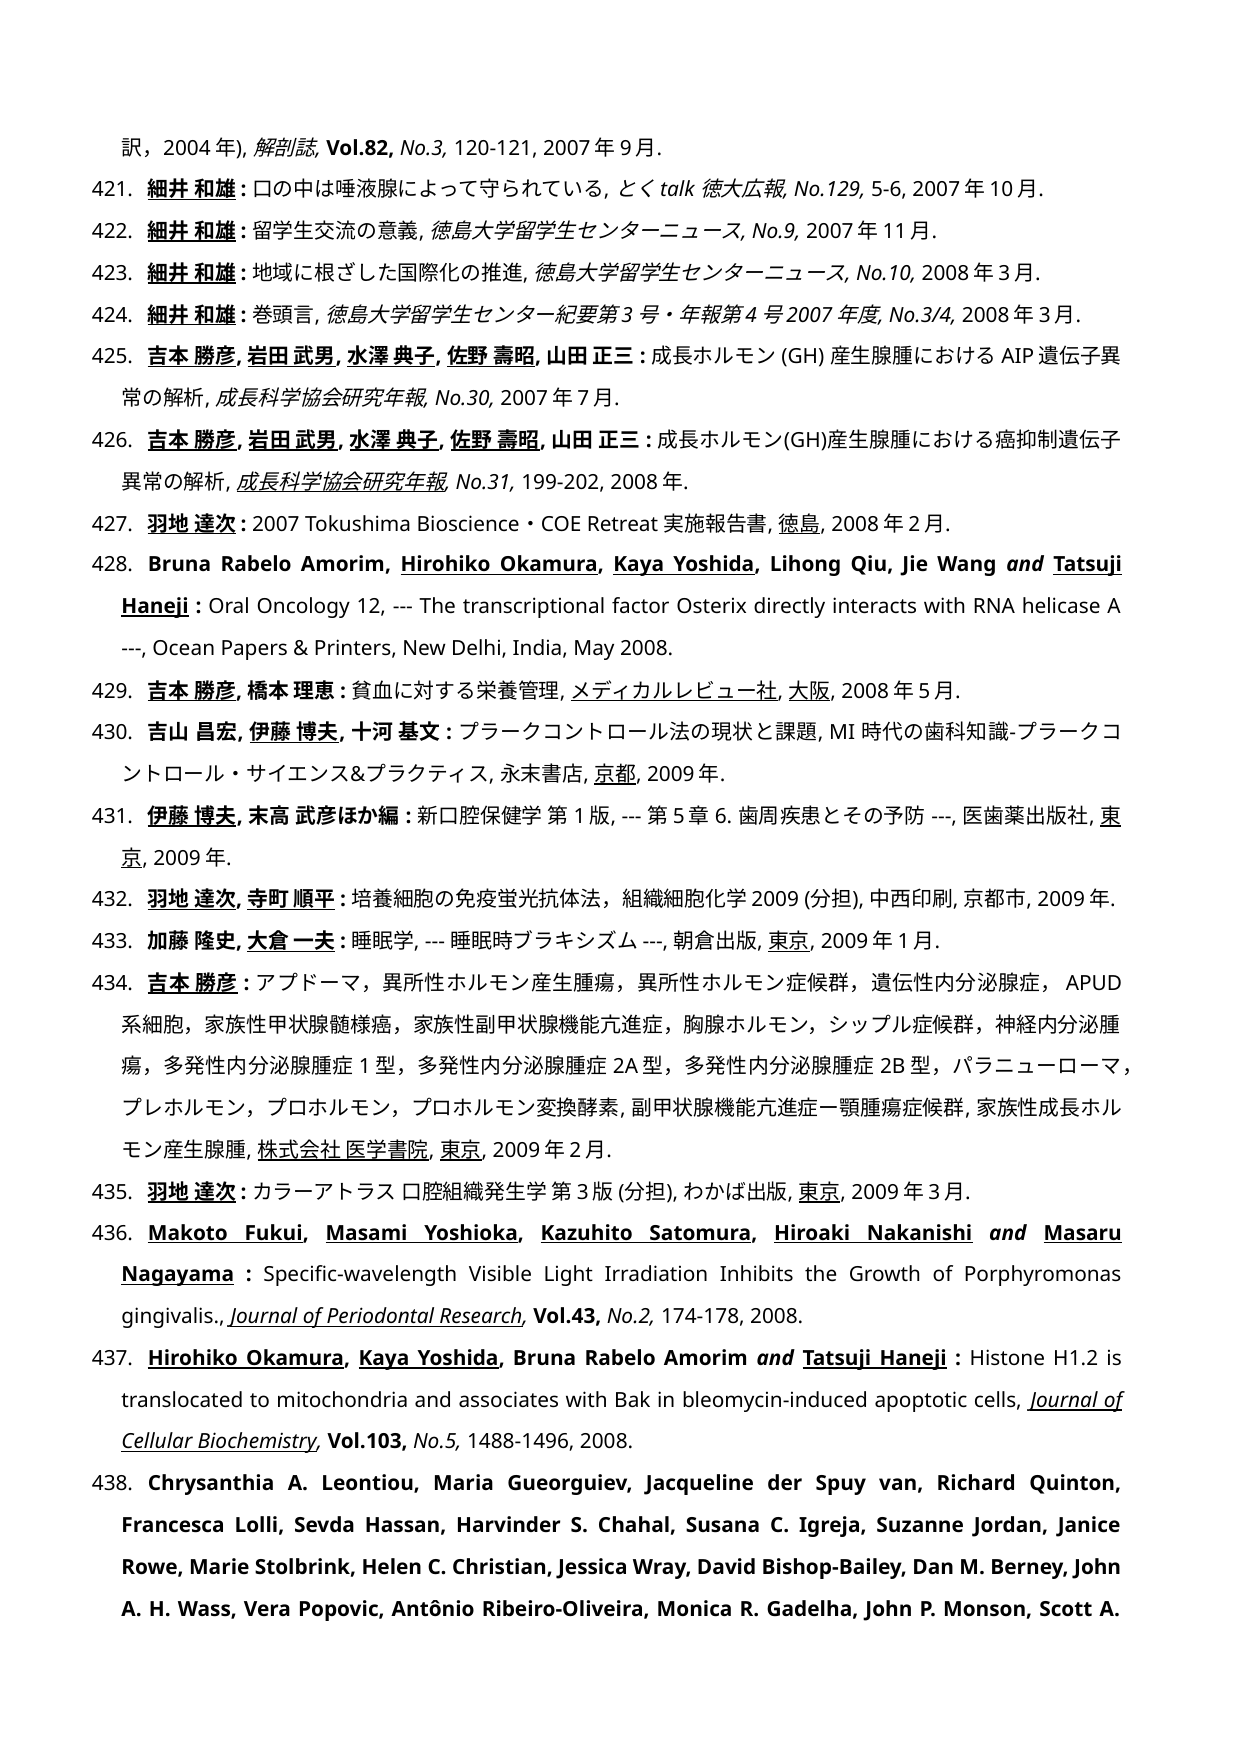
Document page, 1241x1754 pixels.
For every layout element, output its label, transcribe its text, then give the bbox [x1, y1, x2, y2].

list 吉山 昌宏, 伊藤 博夫, 十河 基文 : プラークコントロール法の現状と課題, MI 時代の歯科知識-プラークコントロール・サイエンス&プラクティス, 永末書店, 京都, 2009年. [92, 710, 1122, 793]
list 吉本 勝彦, 岩田 武男, 水澤 典子, 佐野 壽昭, 山田 正三 : 成長ホルモン (GH) 産生腺腫におけるAIP遺伝子異常の解析, 成長科学協会研究年報, No.30, 2007年7月. [92, 334, 1122, 417]
list 細井 和雄 : 留学生交流の意義, 徳島大学留学生センターニュース, No.9, 2007年11月. [92, 209, 1122, 250]
list Bruna Rabelo Amorim, Hirohiko Okamura, Kaya Yoshida, Lihong Qiu, Jie Wang and Tatsuji Haneji : Oral Oncology 12, --- The transcriptional factor Osterix directly interacts with RNA helicase A ---, Ocean Papers & Printers, New Delhi, India, May 2008. [92, 543, 1122, 668]
list 伊藤 博夫, 末高 武彦ほか編 : 新口腔保健学 第1版, --- 第5章 6. 歯周疾患とその予防 ---, 医歯薬出版社, 東京, 2009年. [92, 793, 1122, 877]
list 吉本 勝彦, 岩田 武男, 水澤 典子, 佐野 壽昭, 山田 正三 : 成長ホルモン(GH)産生腺腫における癌抑制遺伝子異常の解析, 成長科学協会研究年報, No.31, 199-202, 2008年. [92, 417, 1122, 501]
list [92, 125, 1122, 167]
list 吉本 勝彦, 橋本 理恵 : 貧血に対する栄養管理, メディカルレビュー社, 大阪, 2008年5月. [92, 668, 1122, 710]
list 羽地 達次 : カラーアトラス 口腔組織発生学 第3版 (分担), わかば出版, 東京, 2009年3月. [92, 1169, 1122, 1211]
list 吉本 勝彦 : アプドーマ，異所性ホルモン産生腫瘍，異所性ホルモン症候群，遺伝性内分泌腺症，APUD系細胞，家族性甲状腺髄様癌，家族性副甲状腺機能亢進症，胸腺ホルモン，シップル症候群，神経内分泌腫瘍，多発性内分泌腺腫症1型，多発性内分泌腺腫症2A型，多発性内分泌腺腫症2B型，パラニューローマ，プレホルモン，プロホルモン，プロホルモン変換酵素, 副甲状腺機能亢進症ー顎腫瘍症候群, 家族性成長ホルモン産生腺腫, 株式会社 医学書院, 東京, 2009年2月. [92, 961, 1122, 1169]
list 細井 和雄 : 口の中は唾液腺によって守られている, とくtalk 徳大広報, No.129, 5-6, 2007年10月. [92, 167, 1122, 209]
list 加藤 隆史, 大倉 一夫 : 睡眠学, --- 睡眠時ブラキシズム ---, 朝倉出版, 東京, 2009年1月. [92, 919, 1122, 961]
list 細井 和雄 : 巻頭言, 徳島大学留学生センター紀要第3号・年報第4号 2007年度, No.3/4, 2008年3月. [92, 292, 1122, 334]
list Hirohiko Okamura, Kaya Yoshida, Bruna Rabelo Amorim and Tatsuji Haneji : Histone H1.2 is translocated to mitochondria and associates with Bak in bleomycin-induced apoptotic cells, Journal of Cellular Biochemistry, Vol.103, No.5, 1488-1496, 2008. [92, 1336, 1122, 1462]
list 羽地 達次 : 2007 Tokushima Bioscience・COE Retreat 実施報告書, 徳島, 2008年2月. [92, 501, 1122, 543]
list 羽地 達次, 寺町 順平 : 培養細胞の免疫蛍光抗体法，組織細胞化学2009 (分担), 中西印刷, 京都市, 2009年. [92, 877, 1122, 919]
list 細井 和雄 : 地域に根ざした国際化の推進, 徳島大学留学生センターニュース, No.10, 2008年3月. [92, 250, 1122, 292]
list Makoto Fukui, Masami Yoshioka, Kazuhito Satomura, Hiroaki Nakanishi and Masaru Nagayama : Specific-wavelength Visible Light Irradiation Inhibits the Growth of Porphyromonas gingivalis., Journal of Periodontal Research, Vol.43, No.2, 174-178, 2008. [92, 1211, 1122, 1336]
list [92, 1462, 1122, 1629]
